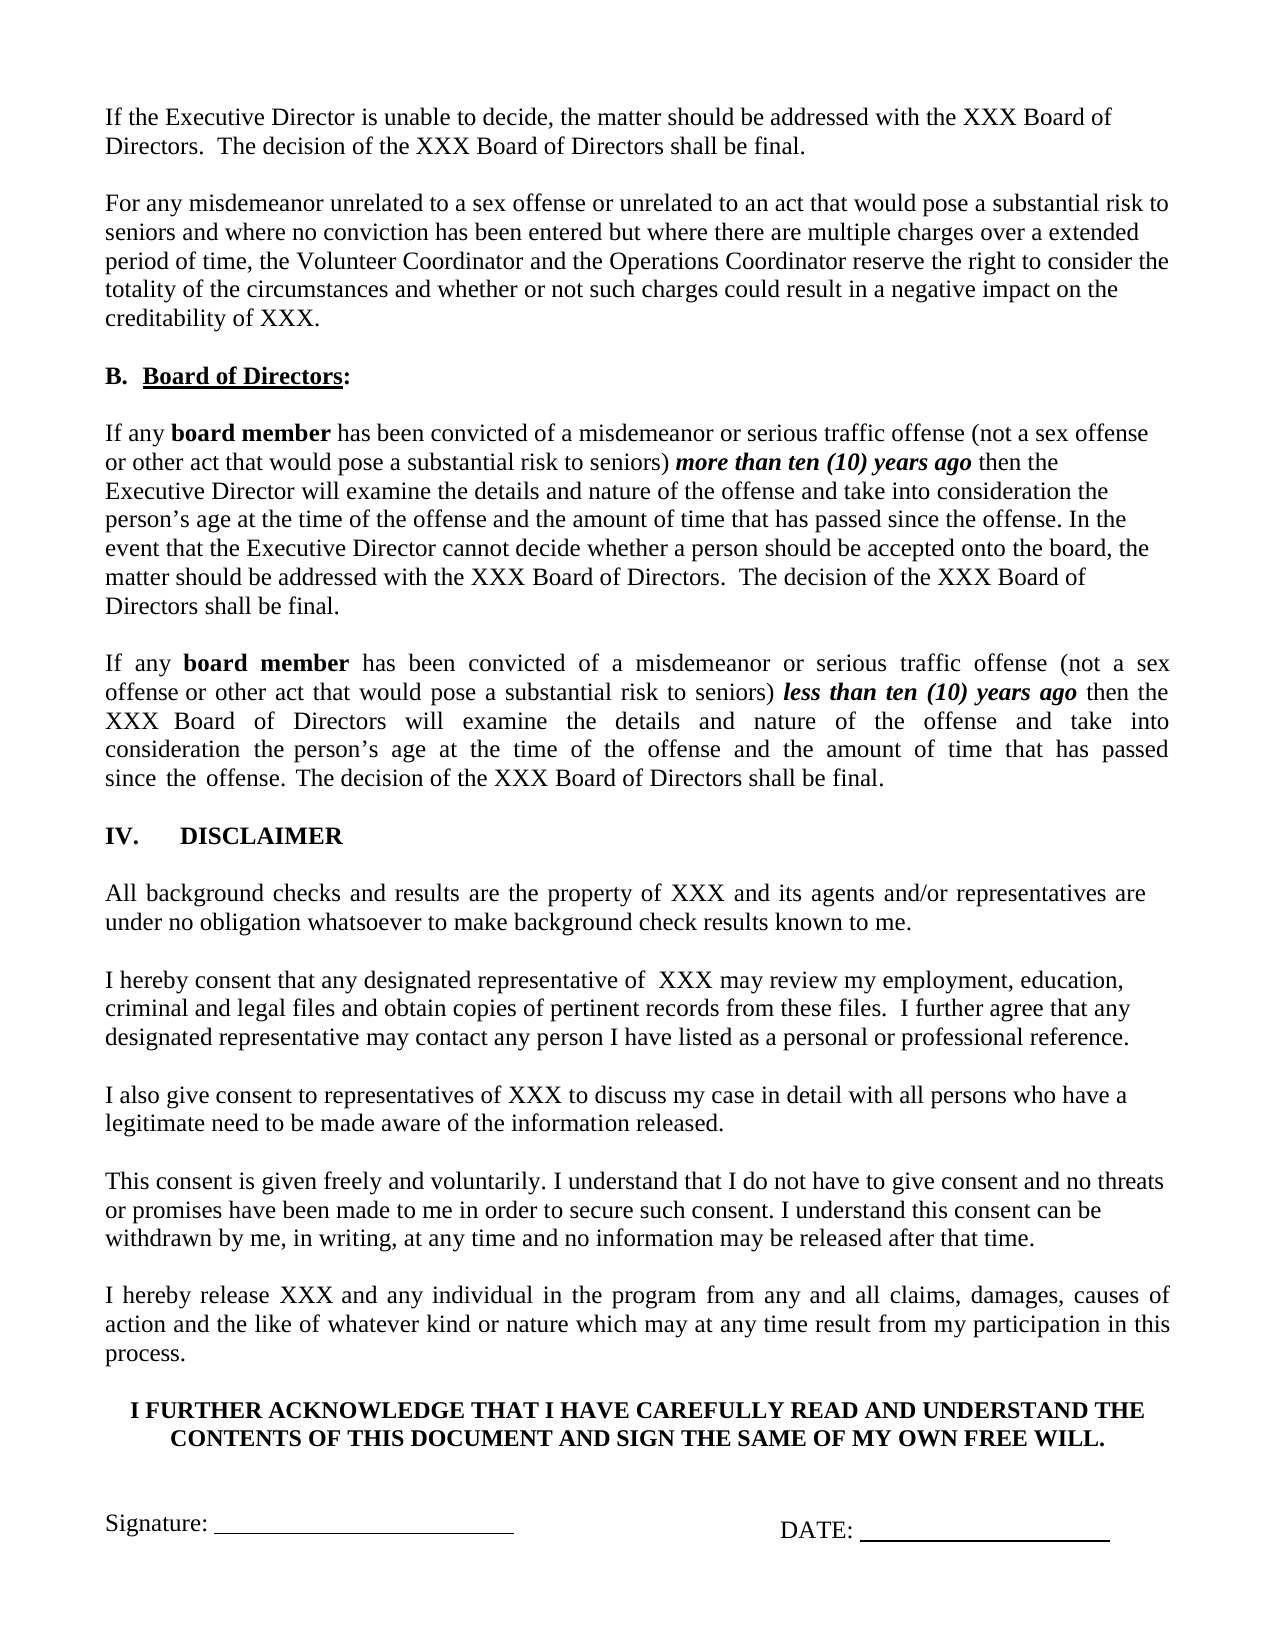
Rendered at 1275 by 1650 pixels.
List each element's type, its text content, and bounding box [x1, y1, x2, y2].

text If any board member has been convicted of a misdemeanor or serious traffic offense (not a sex offense or other act that would pose a substantial risk to seniors) more than ten (10) years ago then the Executive Director will examine the details and nature of the offense and take into consideration the person’s age at the time of the offense and the amount of time that has passed since the offense. In the event that the Executive Director cannot decide whether a person should be accepted onto the board, the matter should be addressed with the XXX Board of Directors. The decision of the XXX Board of Directors shall be final. [105, 418, 1164, 619]
text This consent is given freely and voluntarily. I understand that I do not have to give consent and no threats or promises have been made to me in order to secure such consent. I understand this consent can be withdrawn by me, in writing, at any time and no information may be released after that time. [105, 1166, 1170, 1252]
text I hereby consent that any designated representative of XXX may review my employment, education, criminal and legal files and obtain copies of pertinent records from these files. I further agree that any designated representative may contact any person I have listed as a personal or professional reference. [105, 965, 1137, 1051]
text Signature: [105, 1508, 514, 1537]
text All background checks and results are the property of XXX and its agents and/or representatives are under no obligation whatsoever to make background check results known to me. [105, 878, 1170, 936]
text For any misdemeanor unrelated to a sex offense or unrelated to an act that would pose a substantial risk to seniors and where no conviction has been entered but where there are multiple charges over a extended period of time, the Volunteer Coordinator and the Operations Coordinator reserve the right to consider the totality of the circumstances and whether or not such charges could result in a negative impact on the creditability of XXX. [105, 188, 1169, 332]
subtitle DISCLAIMER [105, 821, 1181, 850]
text If any board member has been convicted of a misdemeanor or serious traffic offense (not a sex offense or other act that would pose a substantial risk to seniors) less than ten (10) years ago then the XXX Board of Directors will examine the details and nature of the offense and take into consideration the person’s age at the time of the offense and the amount of time that has passed since the offense. The decision of the XXX Board of Directors shall be final. [105, 648, 1170, 792]
subtitle Board of Directors: [105, 361, 1181, 390]
text I hereby release XXX and any individual in the program from any and all claims, damages, causes of action and the like of whatever kind or nature which may at any time result from my participation in this process. [105, 1281, 1170, 1367]
text If the Executive Director is unable to decide, the matter should be addressed with the XXX Board of Directors. The decision of the XXX Board of Directors shall be final. [105, 102, 1181, 159]
text I also give consent to representatives of XXX to discuss my case in detail with all persons who have a legitimate need to be made aware of the information released. [105, 1080, 1181, 1137]
text I FURTHER ACKNOWLEDGE THAT I HAVE CAREFULLY READ AND UNDERSTAND THE CONTENTS OF THIS DOCUMENT AND SIGN THE SAME OF MY OWN FREE WILL. [130, 1396, 1145, 1452]
text DATE: [780, 1515, 1181, 1544]
